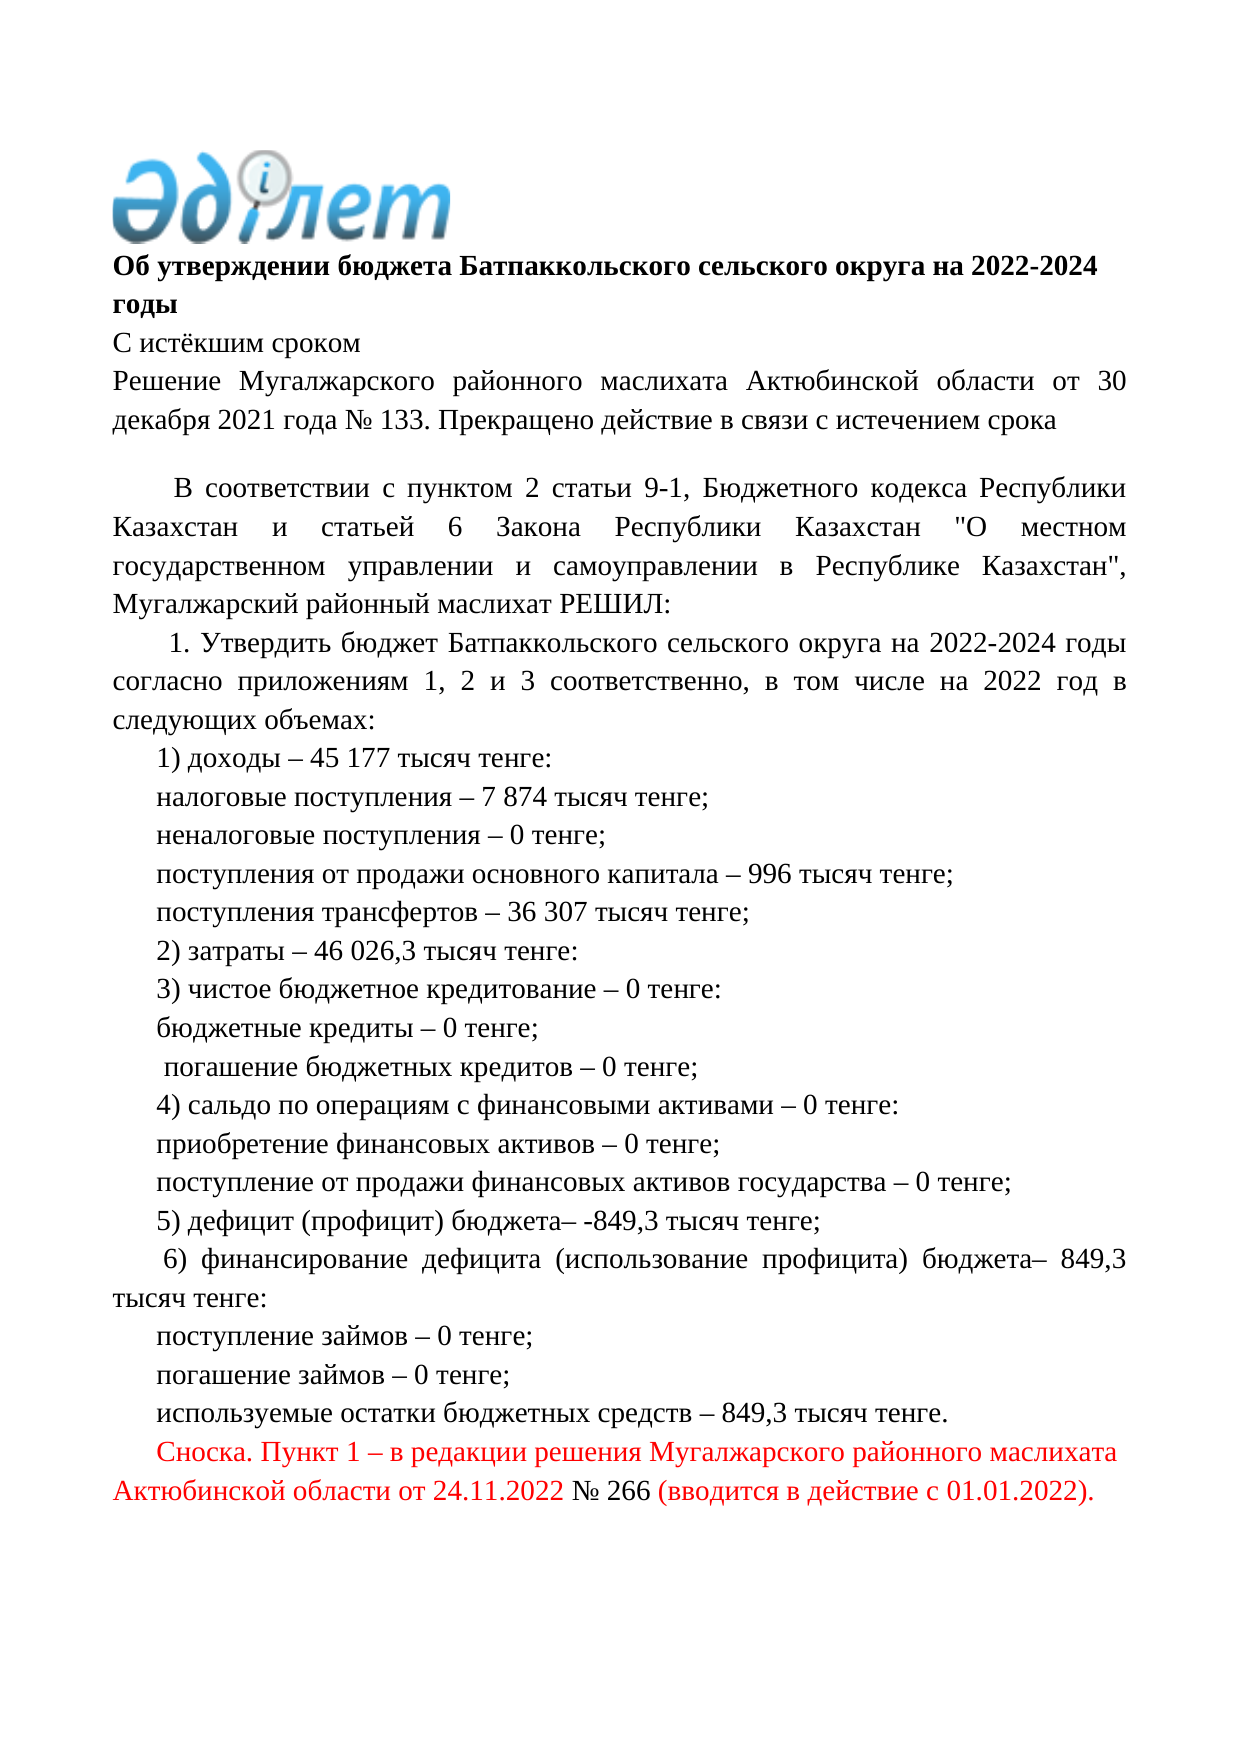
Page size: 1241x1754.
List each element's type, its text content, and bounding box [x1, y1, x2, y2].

text Об утверждении бюджета Батпаккольского сельского округа на 2022-2024 годы [112, 248, 1128, 320]
text поступление займов – 0 тенге; [112, 1318, 1128, 1352]
text Решение Мугалжарского районного маслихата Актюбинской области от 30 декабря 2021 года № 133. Прекращено действие в связи с истечением срока [112, 363, 1128, 435]
text 3) чистое бюджетное кредитование – 0 тенге: [112, 972, 1128, 1005]
text 2) затраты – 46 026,3 тысяч тенге: [112, 933, 1128, 967]
text погашение займов – 0 тенге; [112, 1357, 1128, 1391]
text налоговые поступления – 7 874 тысяч тенге; [112, 779, 1128, 812]
text С истёкшим сроком [112, 325, 1128, 358]
picture [112, 150, 451, 244]
text поступление от продажи финансовых активов государства – 0 тенге; [112, 1164, 1128, 1198]
text поступления от продажи основного капитала – 996 тысяч тенге; [112, 856, 1128, 889]
text В соответствии с пунктом 2 статьи 9-1, Бюджетного кодекса Республики Казахстан и статьей 6 Закона Республики Казахстан "О местном государственном управлении и самоуправлении в Республике Казахстан", Мугалжарский районный маслихат РЕШИЛ: [112, 471, 1128, 620]
text 6) финансирование дефицита (использование профицита) бюджета– 849,3 тысяч тенге: [112, 1241, 1128, 1313]
text 4) сальдо по операциям с финансовыми активами – 0 тенге: [112, 1087, 1128, 1121]
text используемые остатки бюджетных средств – 849,3 тысяч тенге. [112, 1396, 1128, 1429]
text погашение бюджетных кредитов – 0 тенге; [112, 1049, 1128, 1082]
text бюджетные кредиты – 0 тенге; [112, 1010, 1128, 1044]
text Сноска. Пункт 1 – в редакции решения Мугалжарского районного маслихата Актюбинской области от 24.11.2022 № 266 (вводится в действие с 01.01.2022). [112, 1434, 1128, 1536]
text неналоговые поступления – 0 тенге; [112, 817, 1128, 851]
text поступления трансфертов – 36 307 тысяч тенге; [112, 894, 1128, 928]
text 1. Утвердить бюджет Батпаккольского сельского округа на 2022-2024 годы согласно приложениям 1, 2 и 3 соответственно, в том числе на 2022 год в следующих объемах: [112, 625, 1128, 735]
text 5) дефицит (профицит) бюджета– -849,3 тысяч тенге; [112, 1203, 1128, 1236]
text приобретение финансовых активов – 0 тенге; [112, 1126, 1128, 1159]
text 1) доходы – 45 177 тысяч тенге: [112, 740, 1128, 774]
